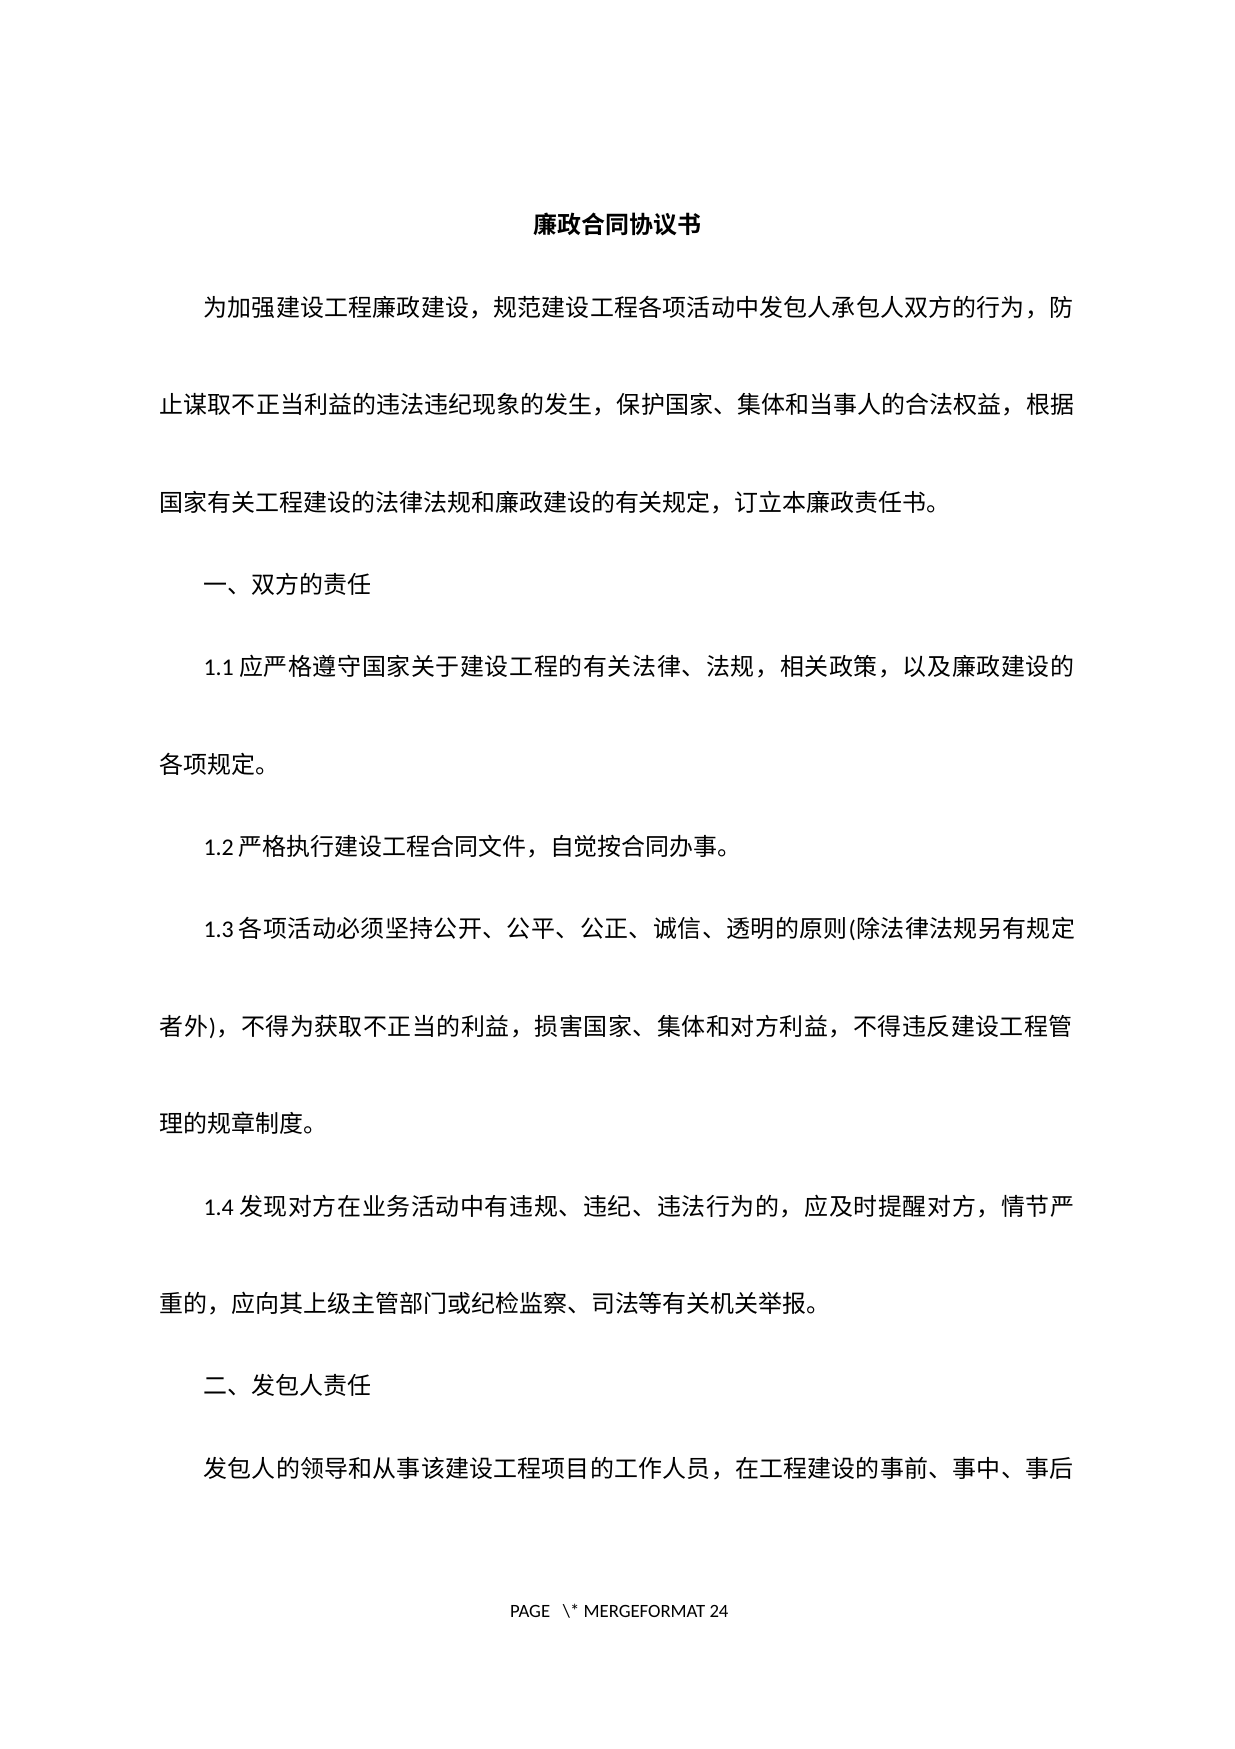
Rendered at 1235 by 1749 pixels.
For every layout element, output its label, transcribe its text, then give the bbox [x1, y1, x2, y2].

text 1.4发现对方在业务活动中有违规、违纪、违法行为的，应及时提醒对方，情节严重的，应向其上级主管部门或纪检监察、司法等有关机关举报。 [159, 1172, 1075, 1334]
text 一、双方的责任 [159, 550, 1075, 615]
text 1.3各项活动必须坚持公开、公平、公正、诚信、透明的原则(除法律法规另有规定者外)，不得为获取不正当的利益，损害国家、集体和对方利益，不得违反建设工程管理的规章制度。 [159, 895, 1075, 1155]
text 1.2严格执行建设工程合同文件，自觉按合同办事。 [159, 812, 1075, 877]
text 廉政合同协议书 [159, 191, 1075, 256]
text 为加强建设工程廉政建设，规范建设工程各项活动中发包人承包人双方的行为，防止谋取不正当利益的违法违纪现象的发生，保护国家、集体和当事人的合法权益，根据国家有关工程建设的法律法规和廉政建设的有关规定，订立本廉政责任书。 [159, 273, 1075, 533]
text 二、发包人责任 [159, 1352, 1075, 1417]
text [159, 1434, 1075, 1499]
text 1.1应严格遵守国家关于建设工程的有关法律、法规，相关政策，以及廉政建设的各项规定。 [159, 633, 1075, 795]
